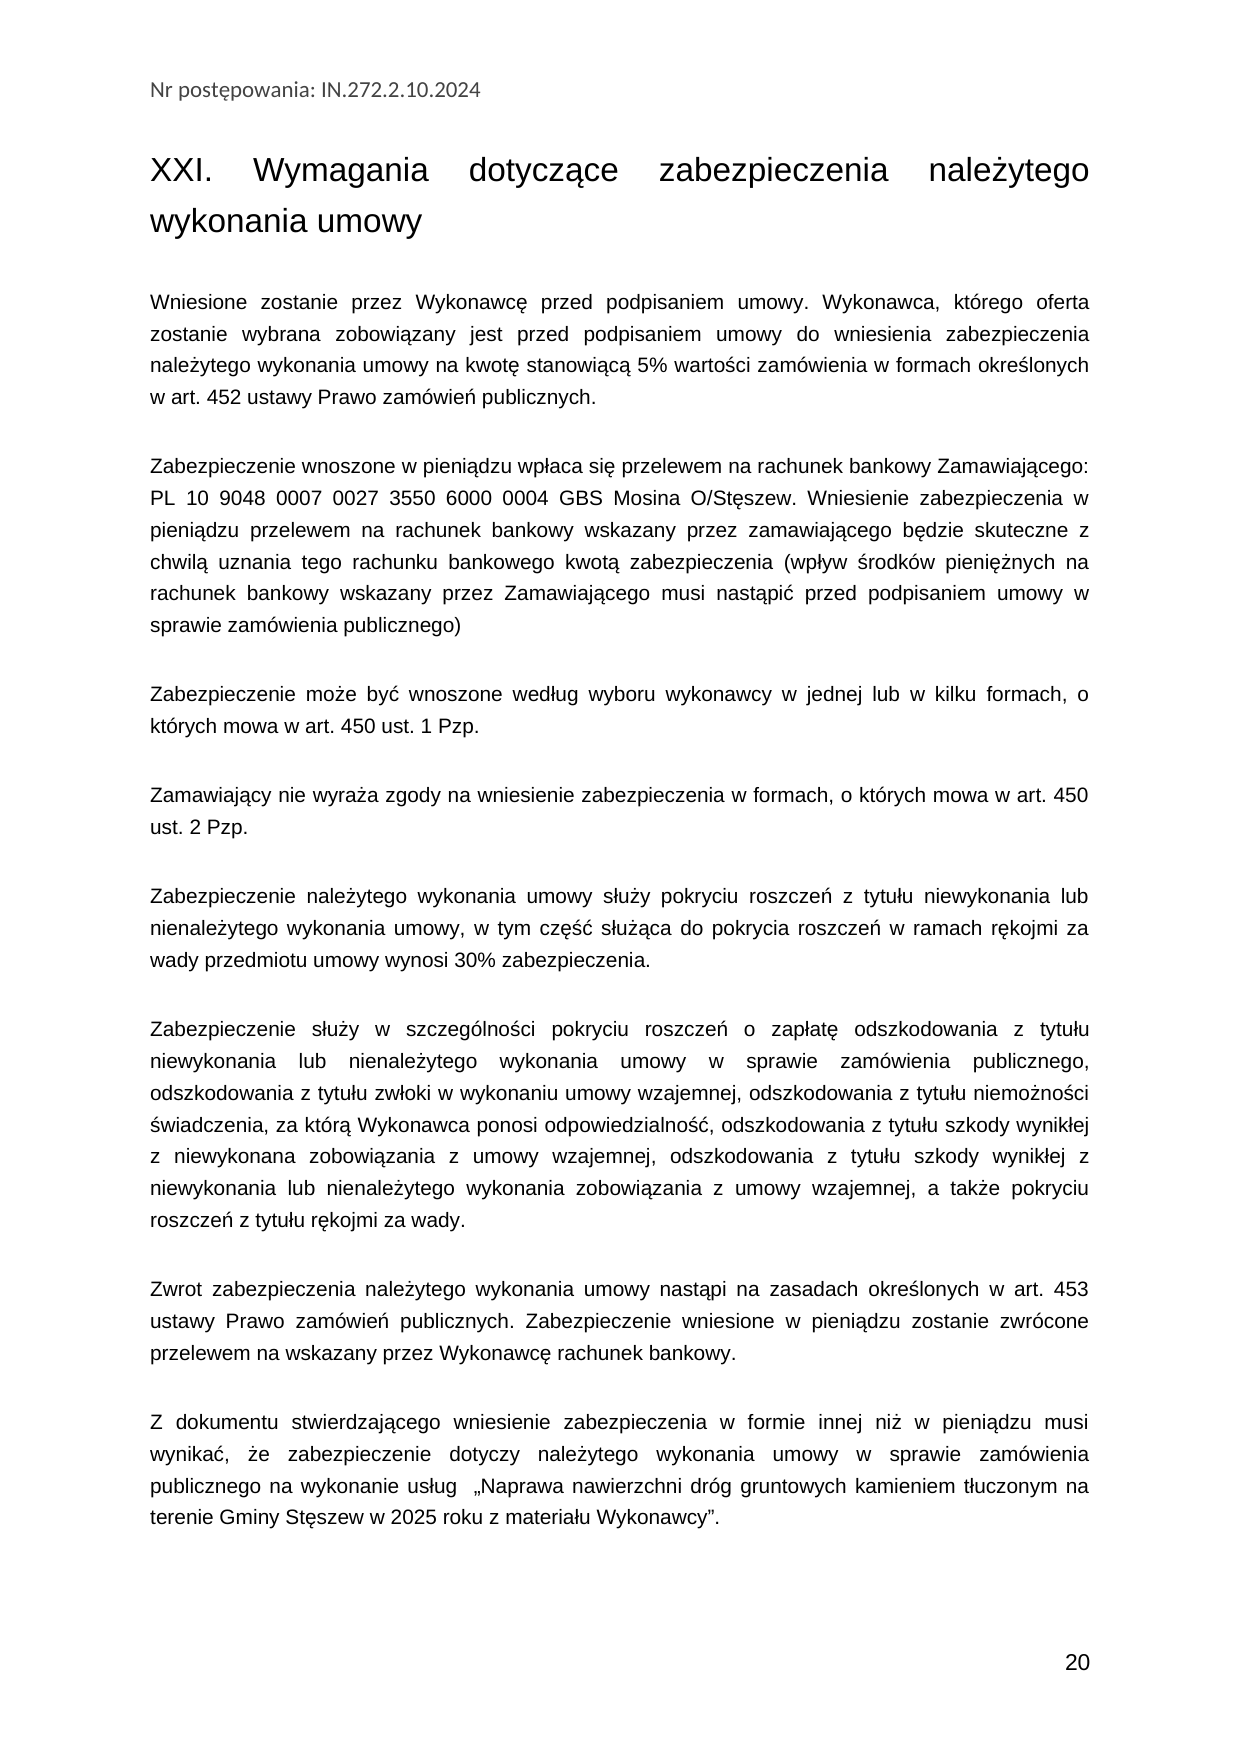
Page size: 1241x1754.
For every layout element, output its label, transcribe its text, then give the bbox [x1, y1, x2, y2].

subtitle Zabezpieczenie wnoszone w pieniądzu wpłaca się przelewem na rachunek bankowy Zamawiającego: PL 10 9048 0007 0027 3550 6000 0004 GBS Mosina O/Stęszew. Wniesienie zabezpieczenia w pieniądzu przelewem na rachunek bankowy wskazany przez zamawiającego będzie skuteczne z chwilą uznania tego rachunku bankowego kwotą zabezpieczenia (wpływ środków pieniężnych na rachunek bankowy wskazany przez Zamawiającego musi nastąpić przed podpisaniem umowy w sprawie zamówienia publicznego) [150, 454, 1090, 637]
subtitle Wniesione zostanie przez Wykonawcę przed podpisaniem umowy. Wykonawca, którego oferta zostanie wybrana zobowiązany jest przed podpisaniem umowy do wniesienia zabezpieczenia należytego wykonania umowy na kwotę stanowiącą 5% wartości zamówienia w formach określonych w art. 452 ustawy Prawo zamówień publicznych. [150, 289, 1090, 409]
subtitle XXI. Wymagania dotyczące zabezpieczenia należytego wykonania umowy [150, 150, 1090, 239]
subtitle Zwrot zabezpieczenia należytego wykonania umowy nastąpi na zasadach określonych w art. 453 ustawy Prawo zamówień publicznych. Zabezpieczenie wniesione w pieniądzu zostanie zwrócone przelewem na wskazany przez Wykonawcę rachunek bankowy. [150, 1277, 1090, 1364]
subtitle Zabezpieczenie może być wnoszone według wyboru wykonawcy w jednej lub w kilku formach, o których mowa w art. 450 ust. 1 Pzp. [150, 682, 1090, 738]
subtitle Zamawiający nie wyraża zgody na wniesienie zabezpieczenia w formach, o których mowa w art. 450 ust. 2 Pzp. [150, 783, 1090, 839]
subtitle Z dokumentu stwierdzającego wniesienie zabezpieczenia w formie innej niż w pieniądzu musi wynikać, że zabezpieczenie dotyczy należytego wykonania umowy w sprawie zamówienia publicznego na wykonanie usług „Naprawa nawierzchni dróg gruntowych kamieniem tłuczonym na terenie Gminy Stęszew w 2025 roku z materiału Wykonawcy”. [150, 1410, 1090, 1529]
subtitle Zabezpieczenie służy w szczególności pokryciu roszczeń o zapłatę odszkodowania z tytułu niewykonania lub nienależytego wykonania umowy w sprawie zamówienia publicznego, odszkodowania z tytułu zwłoki w wykonaniu umowy wzajemnej, odszkodowania z tytułu niemożności świadczenia, za którą Wykonawca ponosi odpowiedzialność, odszkodowania z tytułu szkody wynikłej z niewykonana zobowiązania z umowy wzajemnej, odszkodowania z tytułu szkody wynikłej z niewykonania lub nienależytego wykonania zobowiązania z umowy wzajemnej, a także pokryciu roszczeń z tytułu rękojmi za wady. [150, 1017, 1090, 1232]
subtitle Zabezpieczenie należytego wykonania umowy służy pokryciu roszczeń z tytułu niewykonania lub nienależytego wykonania umowy, w tym część służąca do pokrycia roszczeń w ramach rękojmi za wady przedmiotu umowy wynosi 30% zabezpieczenia. [150, 884, 1090, 972]
